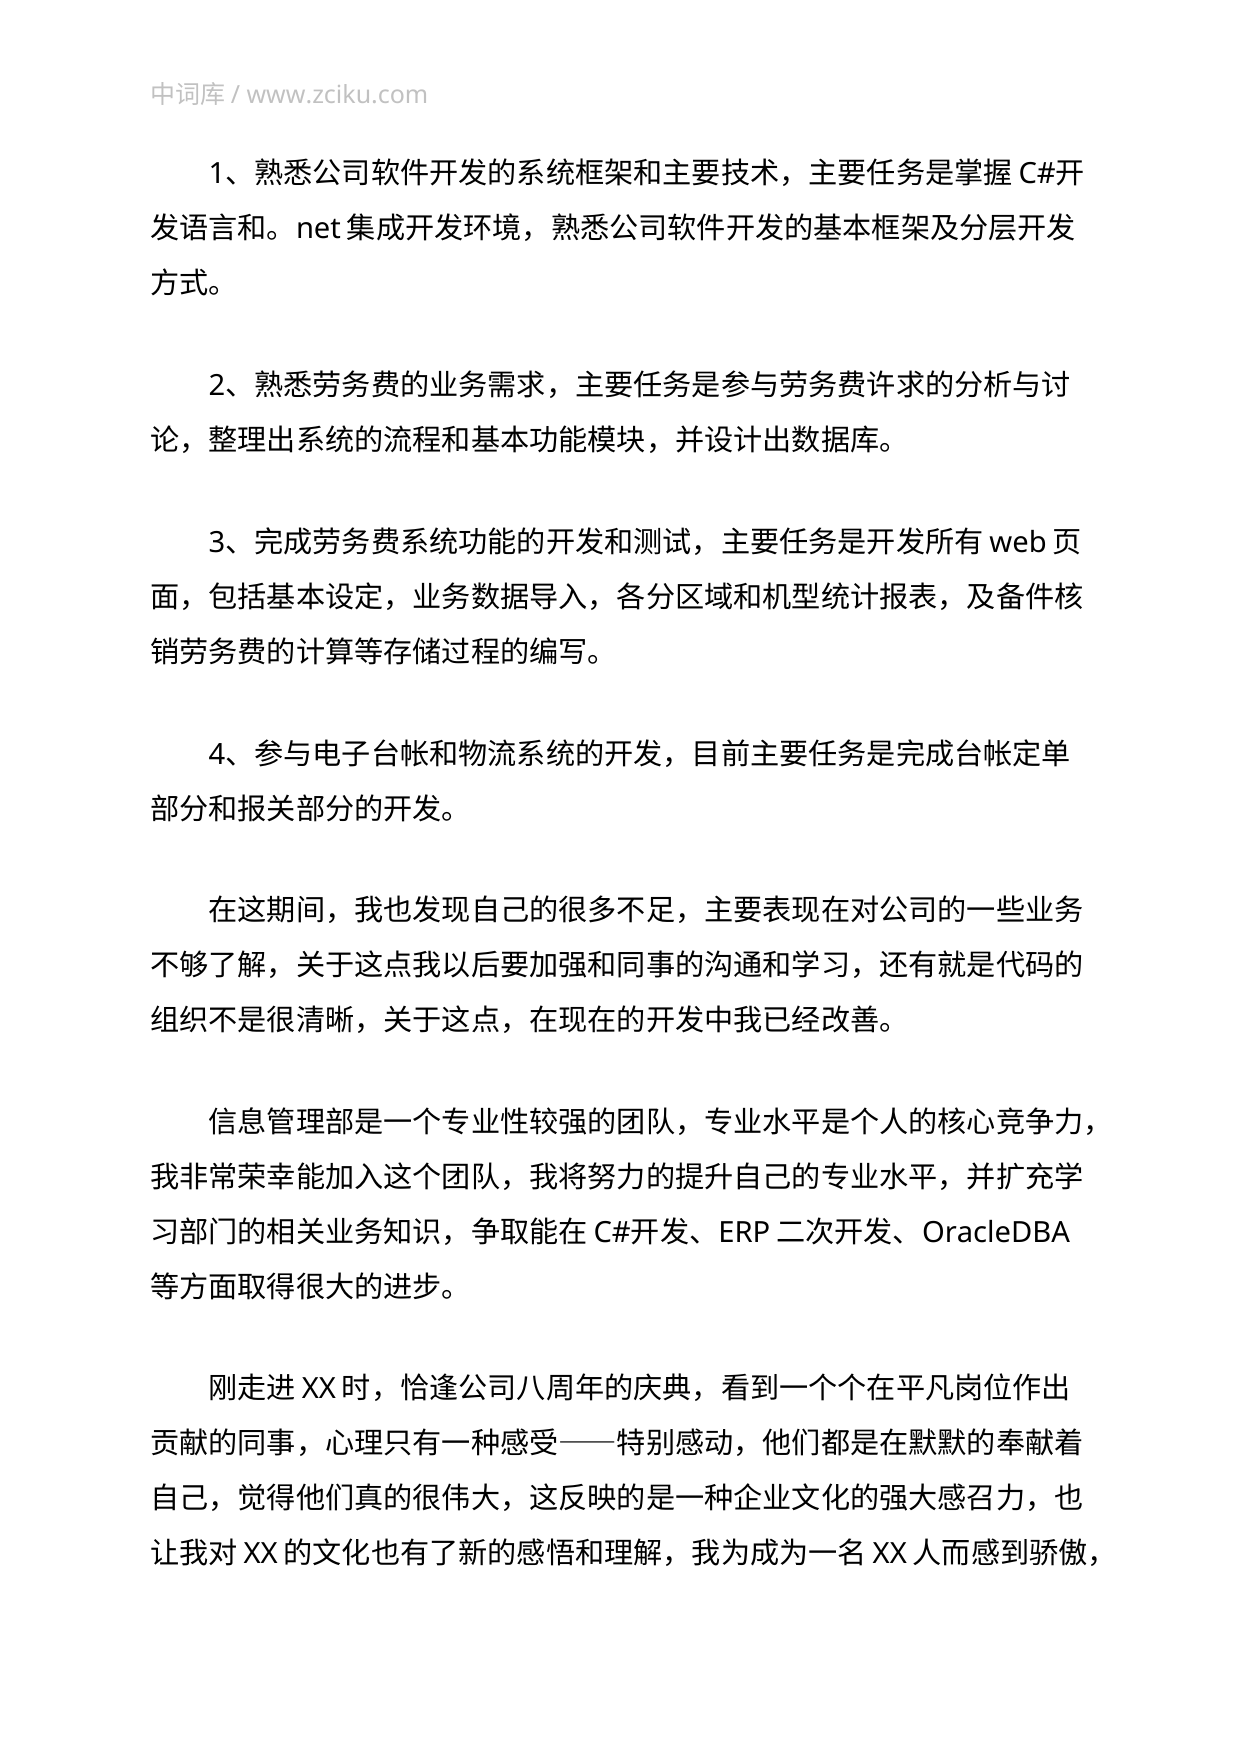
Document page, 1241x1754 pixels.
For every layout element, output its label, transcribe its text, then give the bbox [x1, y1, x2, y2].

text 2、熟悉劳务费的业务需求，主要任务是参与劳务费许求的分析与讨论，整理出系统的流程和基本功能模块，并设计出数据库。 [150, 362, 1090, 459]
text 1、熟悉公司软件开发的系统框架和主要技术，主要任务是掌握C#开发语言和。net集成开发环境，熟悉公司软件开发的基本框架及分层开发方式。 [150, 150, 1090, 302]
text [150, 1365, 1090, 1572]
text 信息管理部是一个专业性较强的团队，专业水平是个人的核心竞争力，我非常荣幸能加入这个团队，我将努力的提升自己的专业水平，并扩充学习部门的相关业务知识，争取能在C#开发、ERP二次开发、OracleDBA等方面取得很大的进步。 [150, 1098, 1090, 1306]
text 在这期间，我也发现自己的很多不足，主要表现在对公司的一些业务不够了解，关于这点我以后要加强和同事的沟通和学习，还有就是代码的组织不是很清晰，关于这点，在现在的开发中我已经改善。 [150, 887, 1090, 1039]
text 3、完成劳务费系统功能的开发和测试，主要任务是开发所有web页面，包括基本设定，业务数据导入，各分区域和机型统计报表，及备件核销劳务费的计算等存储过程的编写。 [150, 518, 1090, 671]
text 4、参与电子台帐和物流系统的开发，目前主要任务是完成台帐定单部分和报关部分的开发。 [150, 730, 1090, 827]
